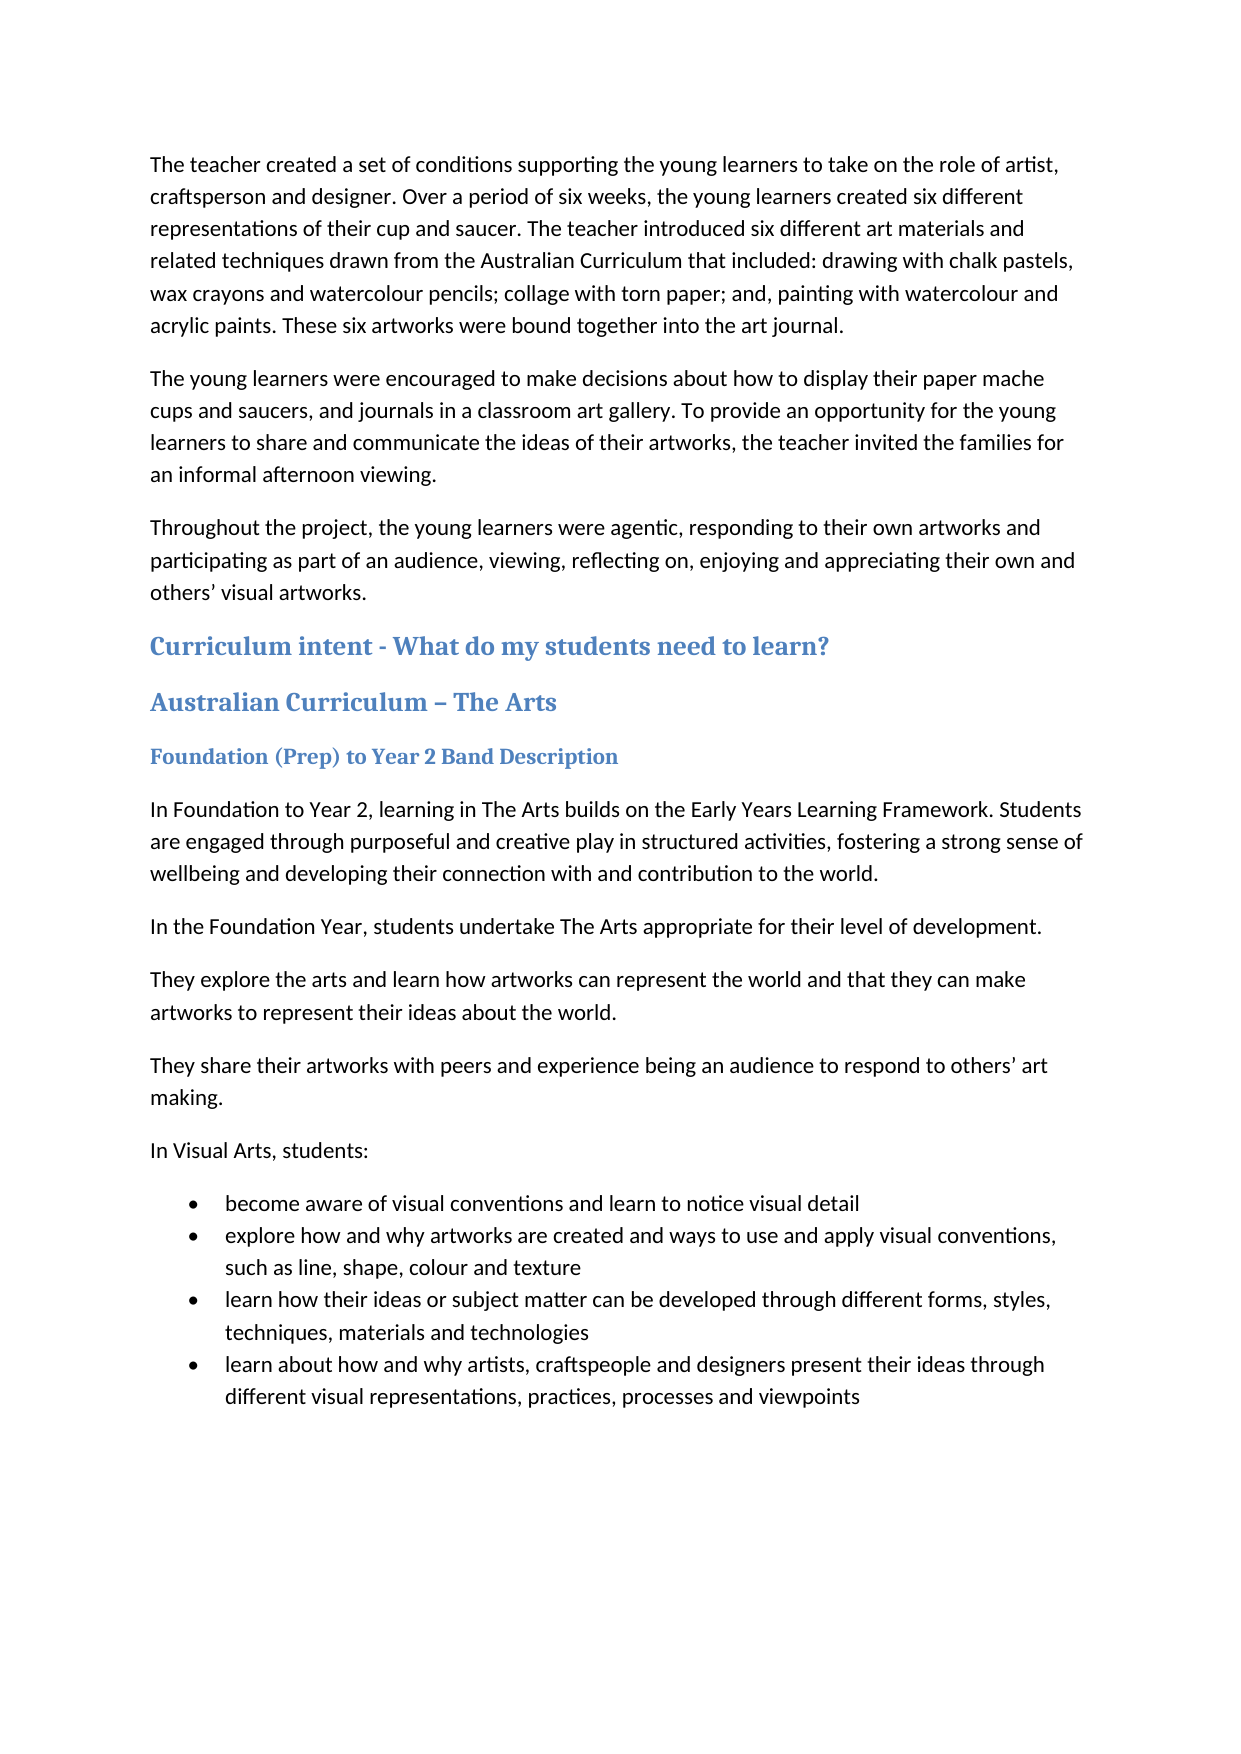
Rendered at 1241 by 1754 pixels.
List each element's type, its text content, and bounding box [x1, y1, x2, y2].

list explore how and why artworks are created and ways to use and apply visual conventions, such as line, shape, colour and texture [187, 1221, 1090, 1281]
text In Visual Arts, students: [150, 1136, 1090, 1164]
list learn how their ideas or subject matter can be developed through different forms, styles, techniques, materials and technologies [187, 1286, 1090, 1346]
text Foundation (Prep) to Year 2 Band Description [150, 744, 1090, 770]
list become aware of visual conventions and learn to notice visual detail [187, 1189, 1090, 1217]
text In the Foundation Year, students undertake The Arts appropriate for their level of development. [150, 912, 1090, 941]
text In Foundation to Year 2, learning in The Arts builds on the Early Years Learning Framework. Students are engaged through purposeful and creative play in structured activities, fostering a strong sense of wellbeing and developing their connection with and contribution to the world. [150, 795, 1090, 887]
list learn about how and why artists, craftspeople and designers present their ideas through different visual representations, practices, processes and viewpoints [187, 1350, 1090, 1410]
subtitle Throughout the project, the young learners were agentic, responding to their own artworks and participating as part of an audience, viewing, reflecting on, enjoying and appreciating their own and others’ visual artworks. [150, 513, 1090, 606]
subtitle Australian Curriculum – The Arts [150, 687, 1090, 719]
text They explore the arts and learn how artworks can represent the world and that they can make artworks to represent their ideas about the world. [150, 966, 1090, 1026]
subtitle The young learners were encouraged to make decisions about how to display their paper mache cups and saucers, and journals in a classroom art gallery. To provide an opportunity for the young learners to share and communicate the ideas of their artworks, the teacher invited the families for an informal afternoon viewing. [150, 364, 1090, 488]
subtitle Curriculum intent - What do my students need to learn? [150, 631, 1090, 662]
text They share their artworks with peers and experience being an audience to respond to others’ art making. [150, 1051, 1090, 1111]
subtitle The teacher created a set of conditions supporting the young learners to take on the role of artist, craftsperson and designer. Over a period of six weeks, the young learners created six different representations of their cup and saucer. The teacher introduced six different art materials and related techniques drawn from the Australian Curriculum that included: drawing with chalk pastels, wax crayons and watercolour pencils; collage with torn paper; and, painting with watercolour and acrylic paints. These six artworks were bound together into the art journal. [150, 150, 1090, 339]
